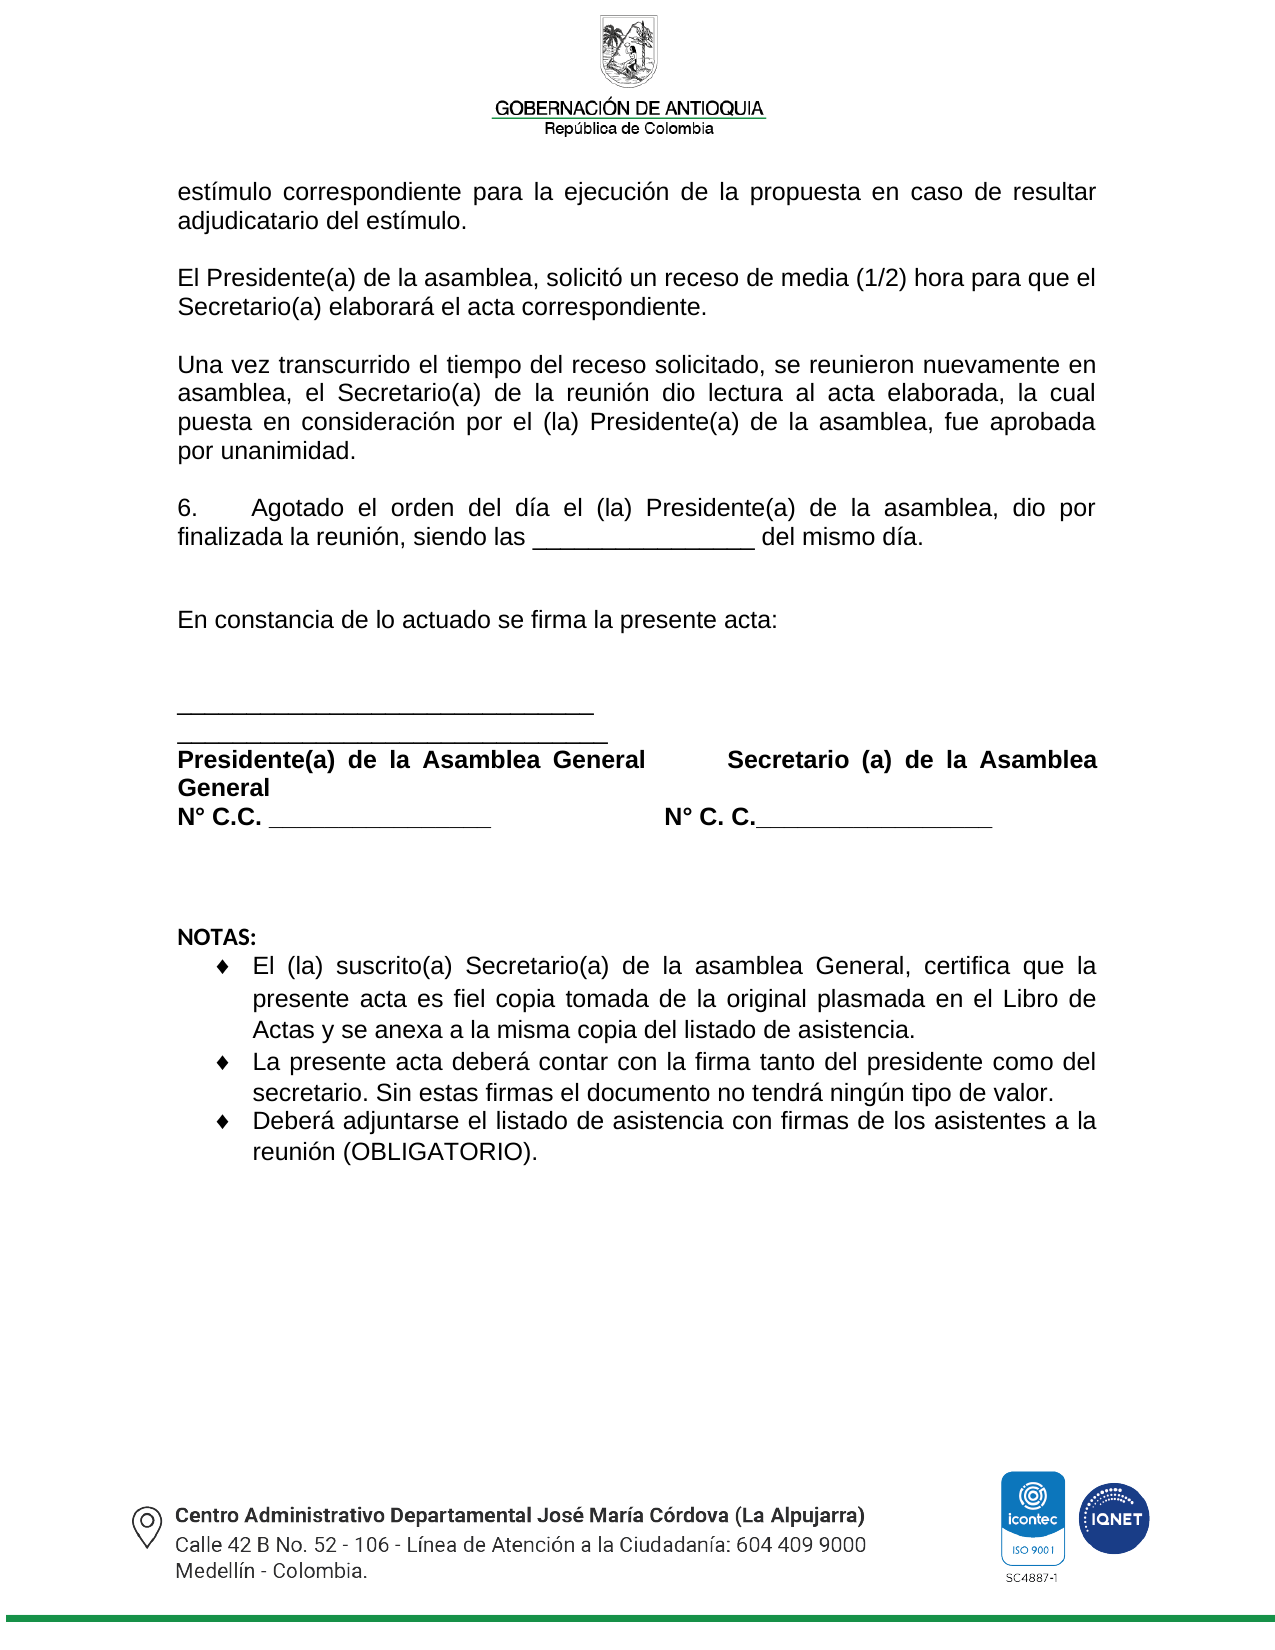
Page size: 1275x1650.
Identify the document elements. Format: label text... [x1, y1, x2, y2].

picture [488, 7, 767, 151]
picture [6, 1471, 1275, 1622]
list La presente acta deberá contar con la firma tanto del presidente como del secretario. Sin estas firmas el documento no tendrá ningún tipo de valor. [215, 1047, 1098, 1106]
text N° C.C. ________________ N° C. C._________________ [177, 802, 1098, 831]
text El Presidente(a) de la asamblea, solicitó un receso de media (1/2) hora para que el Secretario(a) elaborará el acta correspondiente. [177, 263, 1098, 321]
text ______________________________ _______________________________ [177, 687, 1098, 745]
text 6. Agotado el orden del día el (la) Presidente(a) de la asamblea, dio por finalizada la reunión, siendo las ________________ del mismo día. [177, 493, 1098, 551]
list El (la) suscrito(a) Secretario(a) de la asamblea General, certifica que la presente acta es fiel copia tomada de la original plasmada en el Libro de Actas y se anexa a la misma copia del listado de asistencia. [215, 951, 1098, 1044]
text Una vez transcurrido el tiempo del receso solicitado, se reunieron nuevamente en asamblea, el Secretario(a) de la reunión dio lectura al acta elaborada, la cual puesta en consideración por el (la) Presidente(a) de la asamblea, fue aprobada por unanimidad. [177, 350, 1098, 465]
text NOTAS: [177, 921, 1098, 951]
list Deberá adjuntarse el listado de asistencia con firmas de los asistentes a la reunión (OBLIGATORIO). [215, 1106, 1098, 1166]
text Presidente(a) de la Asamblea General Secretario (a) de la Asamblea General [177, 745, 1098, 802]
text En constancia de lo actuado se firma la presente acta: [177, 605, 1098, 633]
